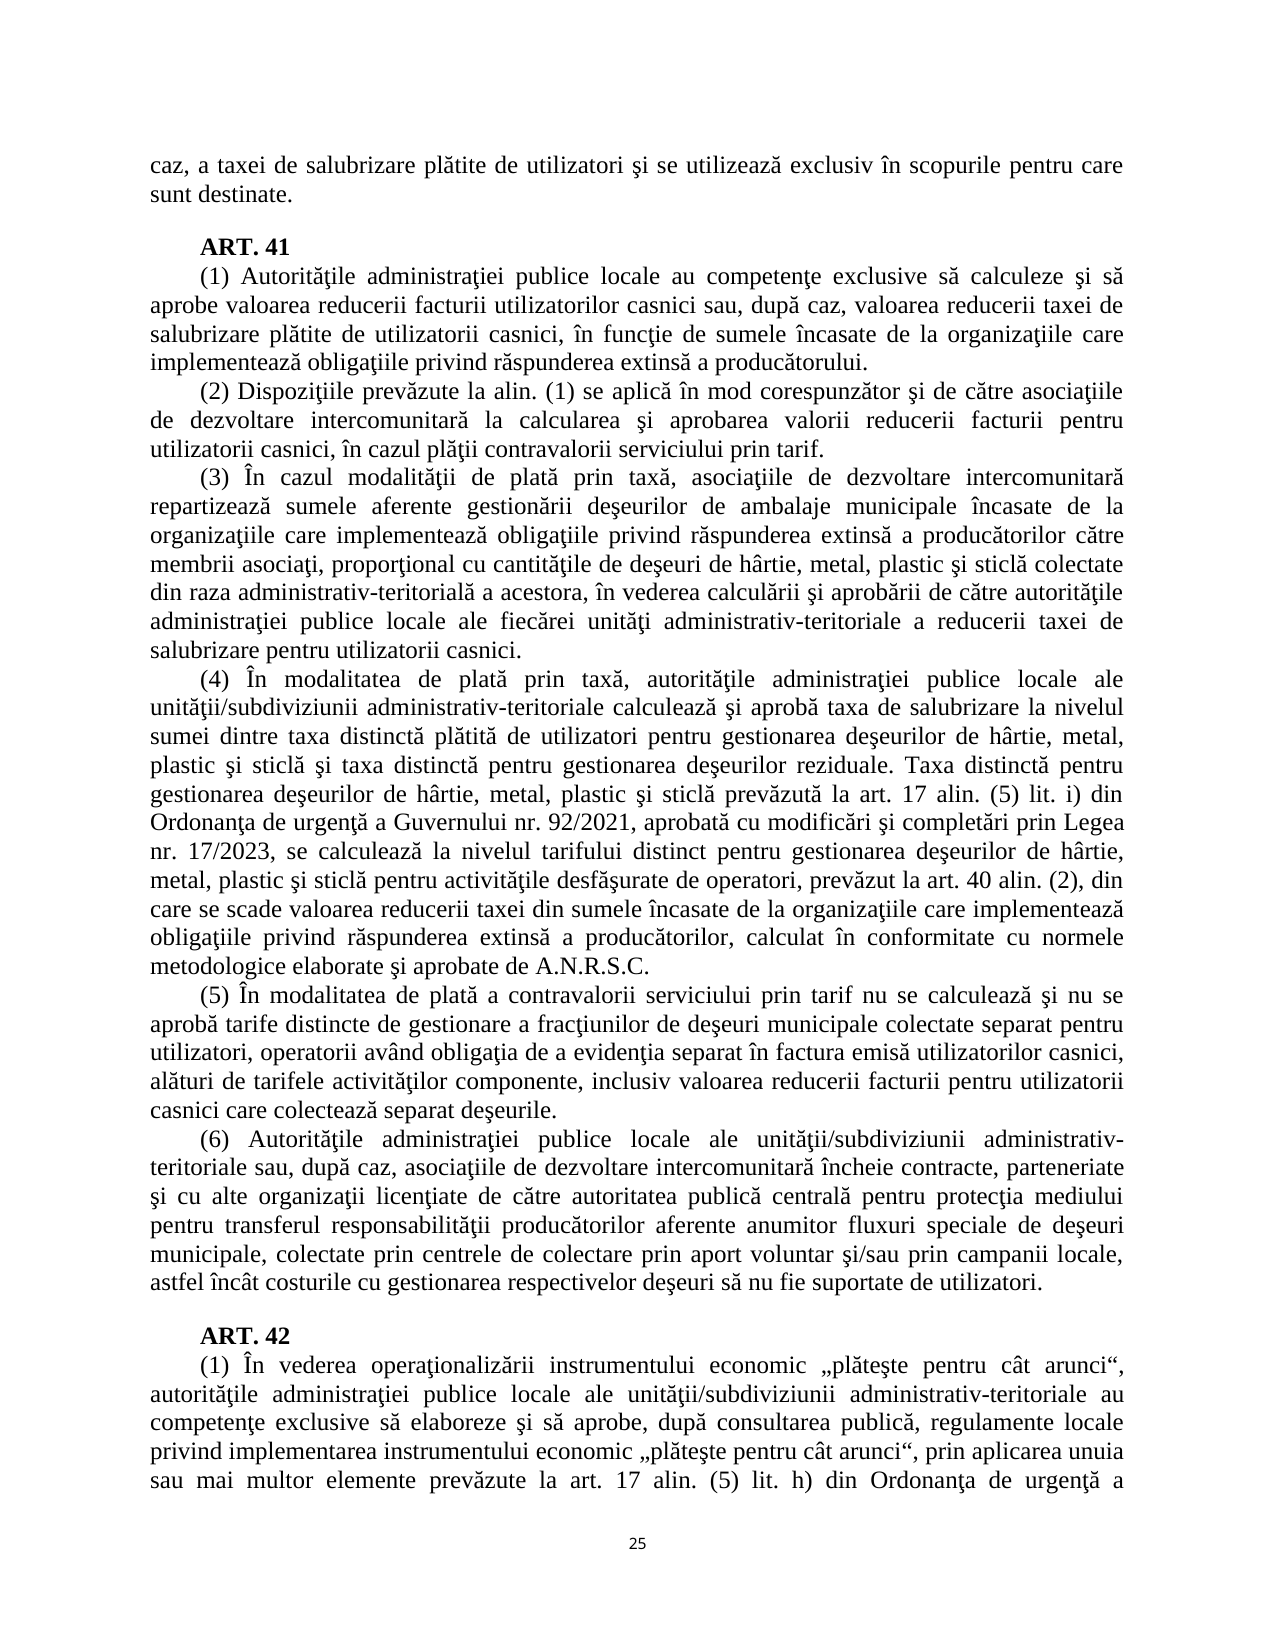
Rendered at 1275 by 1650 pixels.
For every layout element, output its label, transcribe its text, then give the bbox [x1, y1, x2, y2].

text (1) Autorităţile administraţiei publice locale au competenţe exclusive să calculeze şi să aprobe valoarea reducerii facturii utilizatorilor casnici sau, după caz, valoarea reducerii taxei de salubrizare plătite de utilizatorii casnici, în funcţie de sumele încasate de la organizaţiile care implementează obligaţiile privind răspunderea extinsă a producătorului. [150, 261, 1125, 376]
text ART. 42 [150, 1321, 1125, 1350]
text ART. 41 [150, 232, 1125, 261]
text (6) Autorităţile administraţiei publice locale ale unităţii/subdiviziunii administrativ-teritoriale sau, după caz, asociaţiile de dezvoltare intercomunitară încheie contracte, parteneriate şi cu alte organizaţii licenţiate de către autoritatea publică centrală pentru protecţia mediului pentru transferul responsabilităţii producătorilor aferente anumitor fluxuri speciale de deşeuri municipale, colectate prin centrele de colectare prin aport voluntar şi/sau prin campanii locale, astfel încât costurile cu gestionarea respectivelor deşeuri să nu fie suportate de utilizatori. [150, 1124, 1125, 1296]
text (2) Dispoziţiile prevăzute la alin. (1) se aplică în mod corespunzător şi de către asociaţiile de dezvoltare intercomunitară la calcularea şi aprobarea valorii reducerii facturii pentru utilizatorii casnici, în cazul plăţii contravalorii serviciului prin tarif. [150, 376, 1125, 462]
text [150, 1350, 1125, 1494]
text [150, 150, 1125, 207]
text (5) În modalitatea de plată a contravalorii serviciului prin tarif nu se calculează şi nu se aprobă tarife distincte de gestionare a fracţiunilor de deşeuri municipale colectate separat pentru utilizatori, operatorii având obligaţia de a evidenţia separat în factura emisă utilizatorilor casnici, alături de tarifele activităţilor componente, inclusiv valoarea reducerii facturii pentru utilizatorii casnici care colectează separat deşeurile. [150, 980, 1125, 1124]
text (4) În modalitatea de plată prin taxă, autorităţile administraţiei publice locale ale unităţii/subdiviziunii administrativ-teritoriale calculează şi aprobă taxa de salubrizare la nivelul sumei dintre taxa distinctă plătită de utilizatori pentru gestionarea deşeurilor de hârtie, metal, plastic şi sticlă şi taxa distinctă pentru gestionarea deşeurilor reziduale. Taxa distinctă pentru gestionarea deşeurilor de hârtie, metal, plastic şi sticlă prevăzută la art. 17 alin. (5) lit. i) din Ordonanţa de urgenţă a Guvernului nr. 92/2021, aprobată cu modificări şi completări prin Legea nr. 17/2023, se calculează la nivelul tarifului distinct pentru gestionarea deşeurilor de hârtie, metal, plastic şi sticlă pentru activităţile desfăşurate de operatori, prevăzut la art. 40 alin. (2), din care se scade valoarea reducerii taxei din sumele încasate de la organizaţiile care implementează obligaţiile privind răspunderea extinsă a producătorilor, calculat în conformitate cu normele metodologice elaborate şi aprobate de A.N.R.S.C. [150, 664, 1125, 980]
text (3) În cazul modalităţii de plată prin taxă, asociaţiile de dezvoltare intercomunitară repartizează sumele aferente gestionării deşeurilor de ambalaje municipale încasate de la organizaţiile care implementează obligaţiile privind răspunderea extinsă a producătorilor către membrii asociaţi, proporţional cu cantităţile de deşeuri de hârtie, metal, plastic şi sticlă colectate din raza administrativ-teritorială a acestora, în vederea calculării şi aprobării de către autorităţile administraţiei publice locale ale fiecărei unităţi administrativ-teritoriale a reducerii taxei de salubrizare pentru utilizatorii casnici. [150, 462, 1125, 664]
